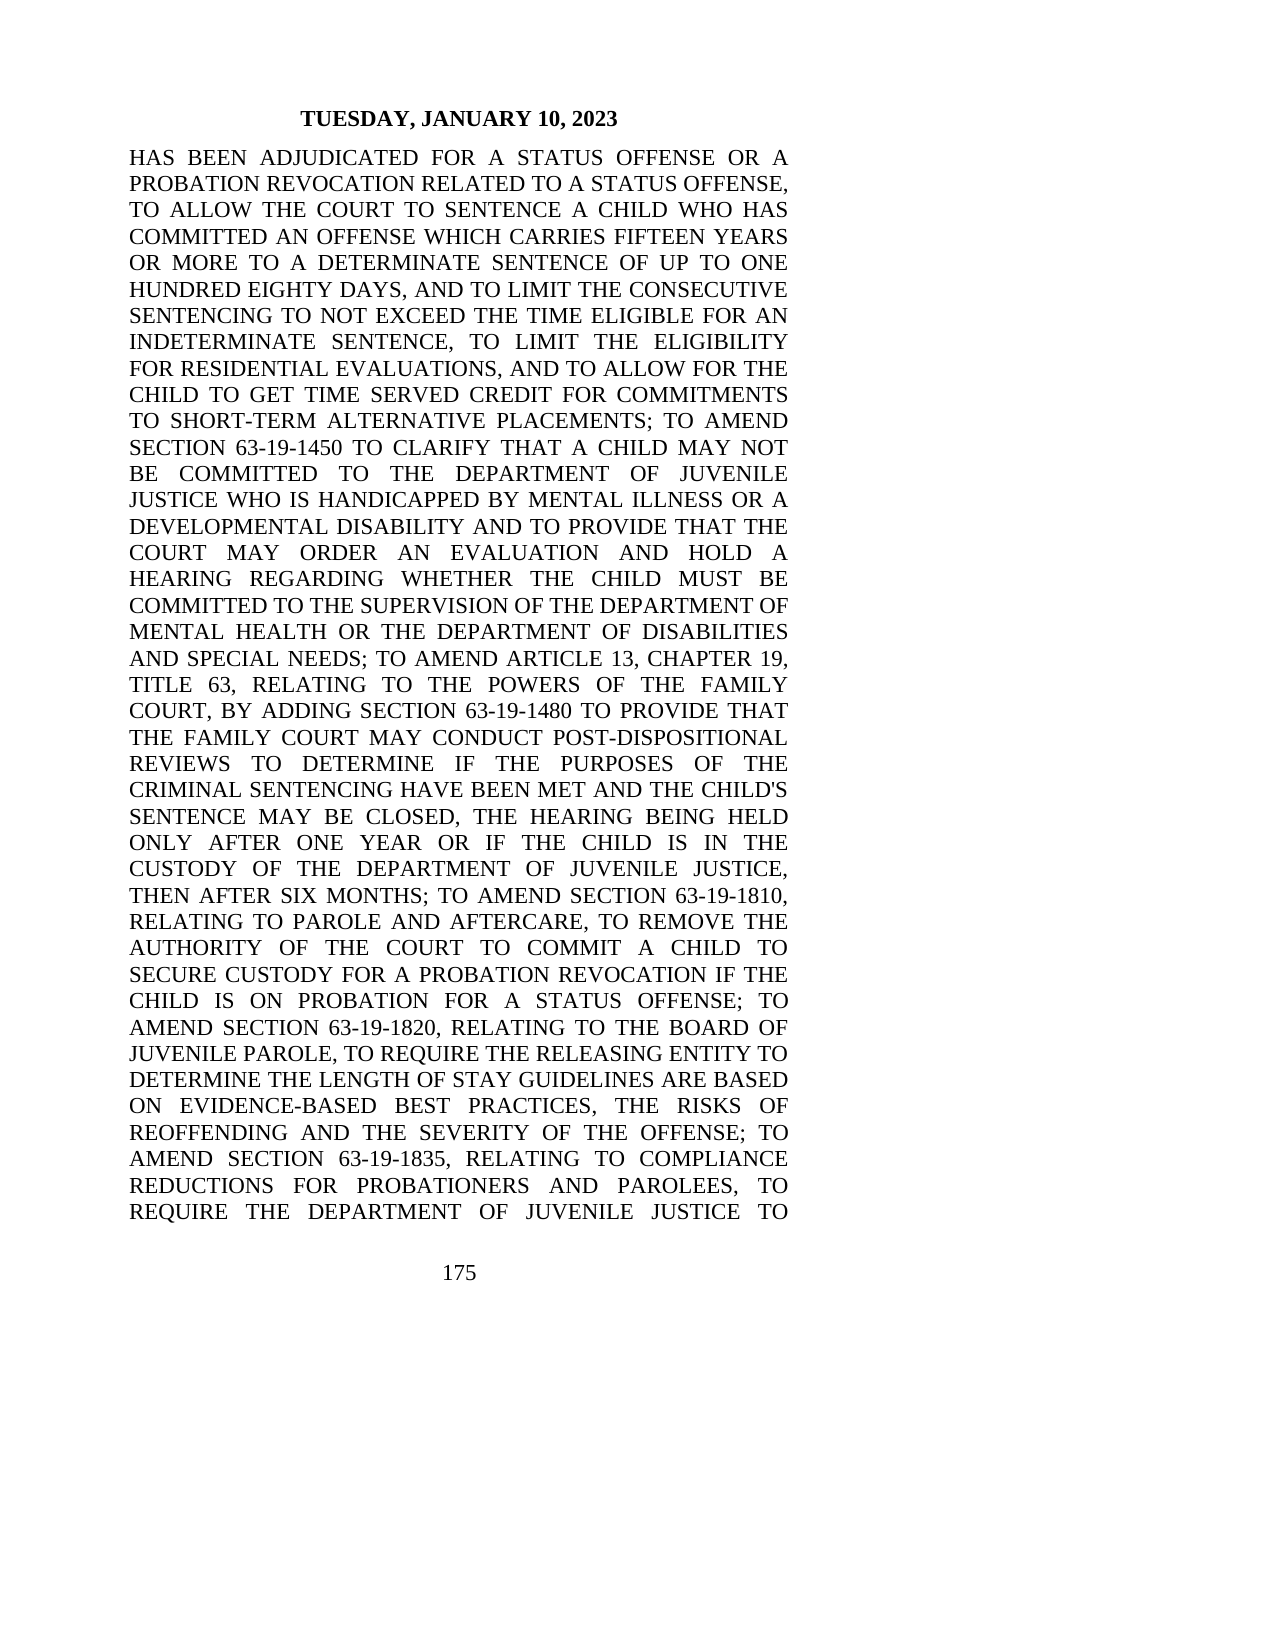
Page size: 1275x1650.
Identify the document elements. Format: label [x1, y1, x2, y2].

text [129, 144, 789, 1224]
